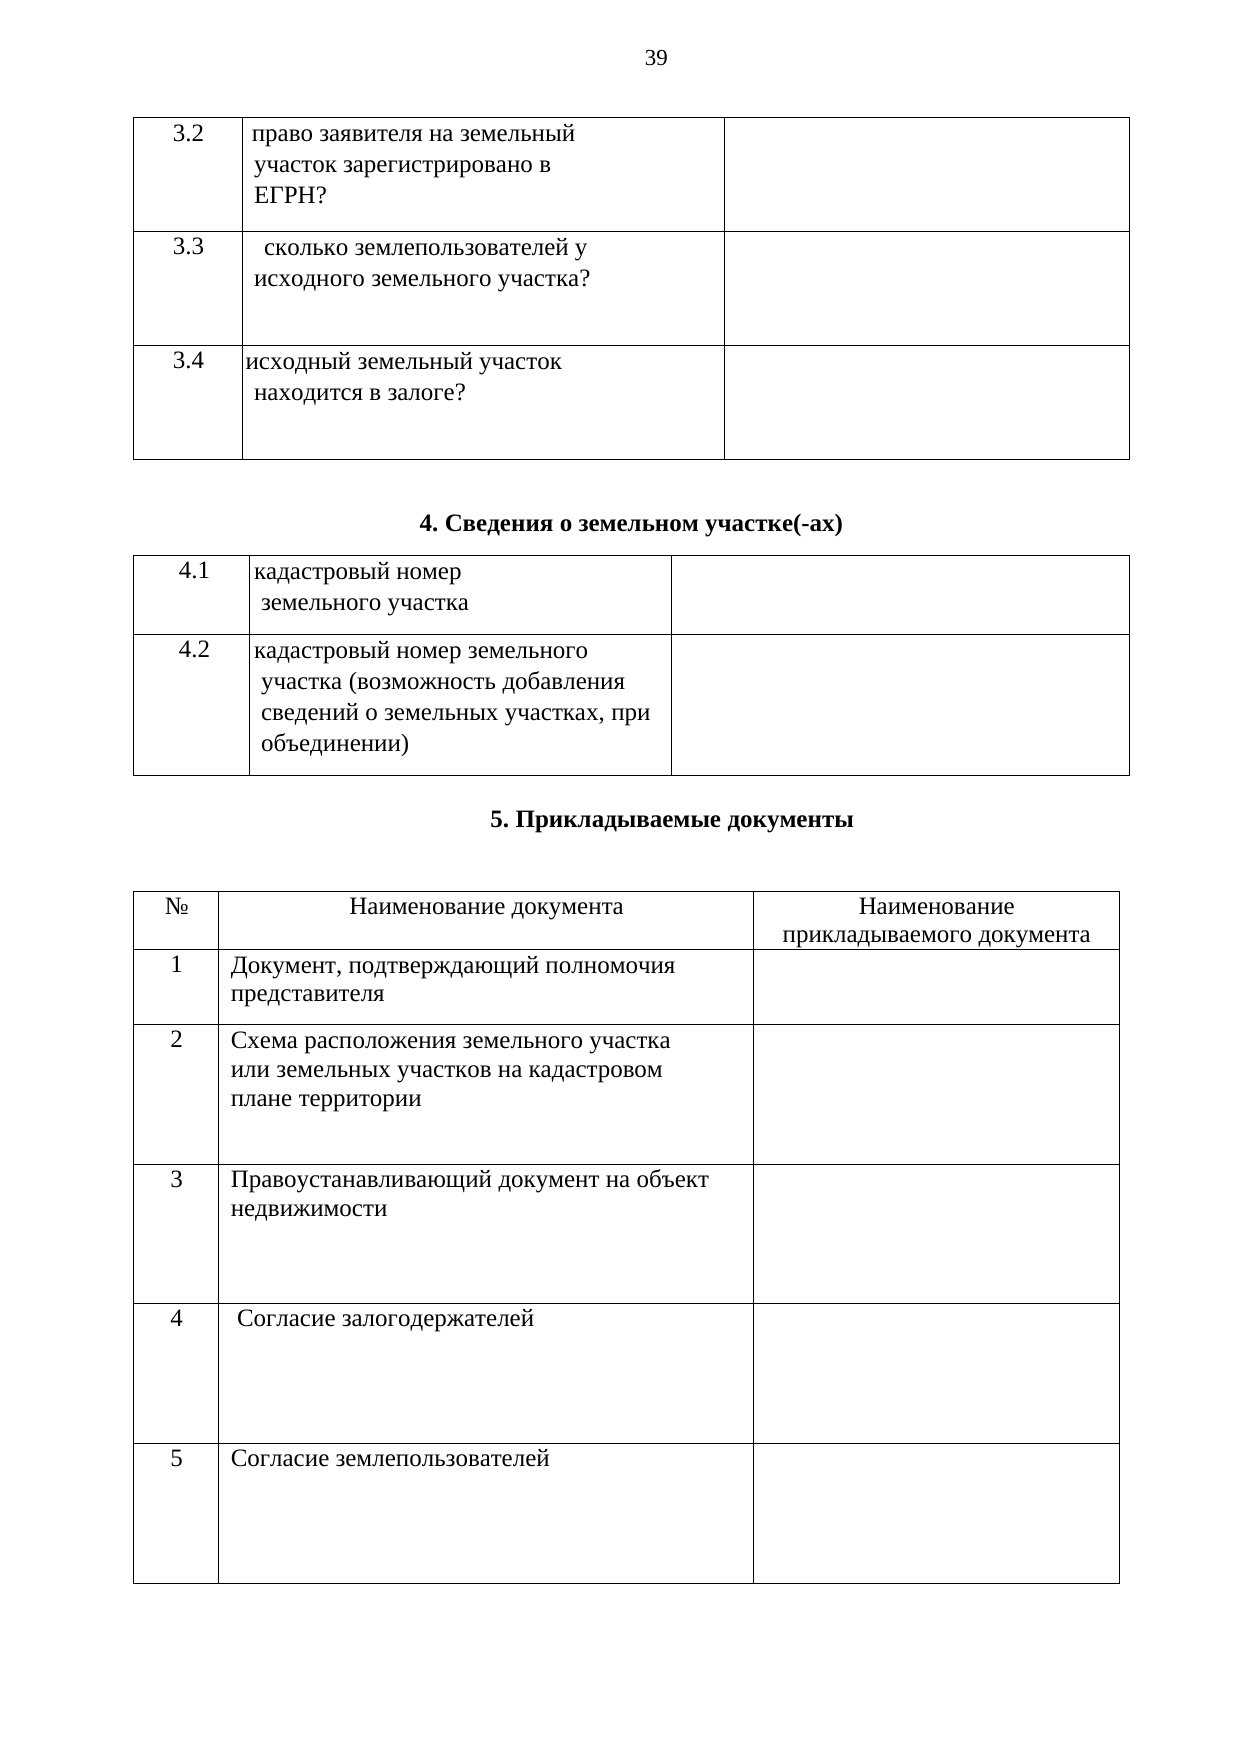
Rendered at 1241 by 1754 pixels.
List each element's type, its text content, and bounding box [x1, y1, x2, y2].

table_header 4.1 [134, 556, 249, 634]
table_cell сколько землепользователей у исходного земельного участка? [243, 232, 724, 345]
table_cell [725, 346, 1129, 459]
table_header [672, 556, 1129, 634]
table_header Наименование документа [219, 892, 753, 949]
table_header кадастровый номер земельного участка [250, 556, 671, 634]
table_header Наименование прикладываемого документа [754, 892, 1119, 949]
table_cell Согласие землепользователей [219, 1444, 753, 1582]
table_cell 4.2 [134, 635, 249, 775]
table_cell 4 [134, 1304, 218, 1443]
table_cell 3.4 [134, 346, 242, 459]
table_cell кадастровый номер земельного участка (возможность добавления сведений о земельных участках, при объединении) [250, 635, 671, 775]
table_cell [725, 232, 1129, 345]
table_cell [754, 950, 1119, 1024]
table_cell Схема расположения земельного участка или земельных участков на кадастровом плане территории [219, 1025, 753, 1163]
table_cell Документ, подтверждающий полномочия представителя [219, 950, 753, 1024]
table_header право заявителя на земельный участок зарегистрировано в ЕГРН? [243, 118, 724, 231]
list Сведения о земельном участке(-ах) [419, 508, 1211, 536]
table_cell 5 [134, 1444, 218, 1582]
table_cell Согласие залогодержателей [219, 1304, 753, 1443]
table_header № [134, 892, 218, 949]
table_cell [672, 635, 1129, 775]
table_cell 3.3 [134, 232, 242, 345]
table_cell 1 [134, 950, 218, 1024]
table_cell [754, 1025, 1119, 1163]
table_header [725, 118, 1129, 231]
list Прикладываемые документы [490, 804, 1211, 833]
table_cell [754, 1165, 1119, 1303]
table_cell Правоустанавливающий документ на объект недвижимости [219, 1165, 753, 1303]
table_cell [754, 1304, 1119, 1443]
table_cell исходный земельный участок находится в залоге? [243, 346, 724, 459]
table_cell [754, 1444, 1119, 1582]
table_cell 3 [134, 1165, 218, 1303]
table_header 3.2 [134, 118, 242, 231]
table_cell 2 [134, 1025, 218, 1163]
